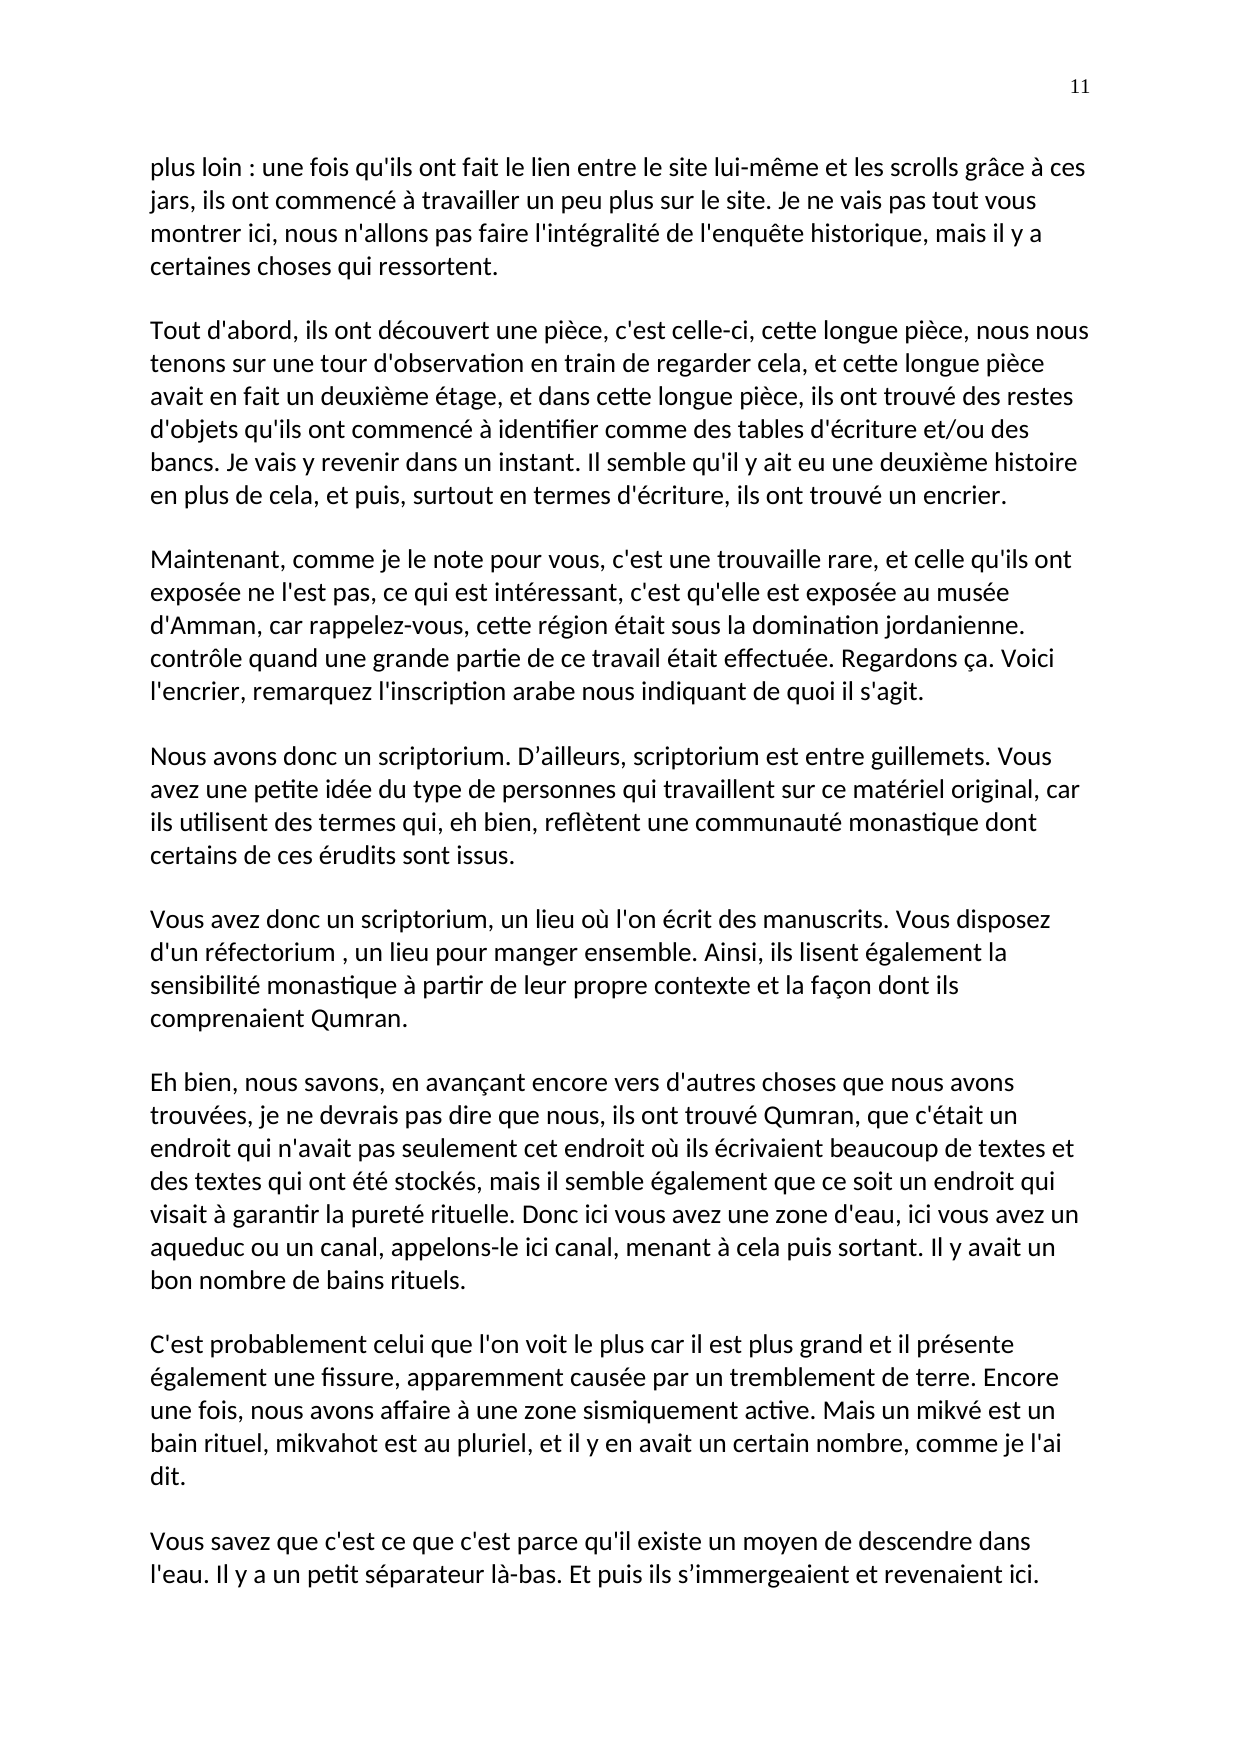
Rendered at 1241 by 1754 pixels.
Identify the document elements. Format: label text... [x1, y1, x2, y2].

text Vous savez que c'est ce que c'est parce qu'il existe un moyen de descendre dans l'eau. Il y a un petit séparateur là-bas. Et puis ils s’immergeaient et revenaient ici. [150, 1524, 1090, 1590]
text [150, 150, 1090, 282]
text C'est probablement celui que l'on voit le plus car il est plus grand et il présente également une fissure, apparemment causée par un tremblement de terre. Encore une fois, nous avons affaire à une zone sismiquement active. Mais un mikvé est un bain rituel, mikvahot est au pluriel, et il y en avait un certain nombre, comme je l'ai dit. [150, 1327, 1090, 1493]
text Eh bien, nous savons, en avançant encore vers d'autres choses que nous avons trouvées, je ne devrais pas dire que nous, ils ont trouvé Qumran, que c'était un endroit qui n'avait pas seulement cet endroit où ils écrivaient beaucoup de textes et des textes qui ont été stockés, mais il semble également que ce soit un endroit qui visait à garantir la pureté rituelle. Donc ici vous avez une zone d'eau, ici vous avez un aqueduc ou un canal, appelons-le ici canal, menant à cela puis sortant. Il y avait un bon nombre de bains rituels. [150, 1065, 1090, 1296]
text Tout d'abord, ils ont découvert une pièce, c'est celle-ci, cette longue pièce, nous nous tenons sur une tour d'observation en train de regarder cela, et cette longue pièce avait en fait un deuxième étage, et dans cette longue pièce, ils ont trouvé des restes d'objets qu'ils ont commencé à identifier comme des tables d'écriture et/ou des bancs. Je vais y revenir dans un instant. Il semble qu'il y ait eu une deuxième histoire en plus de cela, et puis, surtout en termes d'écriture, ils ont trouvé un encrier. [150, 313, 1090, 511]
text Vous avez donc un scriptorium, un lieu où l'on écrit des manuscrits. Vous disposez d'un réfectorium , un lieu pour manger ensemble. Ainsi, ils lisent également la sensibilité monastique à partir de leur propre contexte et la façon dont ils comprenaient Qumran. [150, 902, 1090, 1034]
text Nous avons donc un scriptorium. D’ailleurs, scriptorium est entre guillemets. Vous avez une petite idée du type de personnes qui travaillent sur ce matériel original, car ils utilisent des termes qui, eh bien, reflètent une communauté monastique dont certains de ces érudits sont issus. [150, 739, 1090, 871]
text Maintenant, comme je le note pour vous, c'est une trouvaille rare, et celle qu'ils ont exposée ne l'est pas, ce qui est intéressant, c'est qu'elle est exposée au musée d'Amman, car rappelez-vous, cette région était sous la domination jordanienne. contrôle quand une grande partie de ce travail était effectuée. Regardons ça. Voici l'encrier, remarquez l'inscription arabe nous indiquant de quoi il s'agit. [150, 542, 1090, 708]
